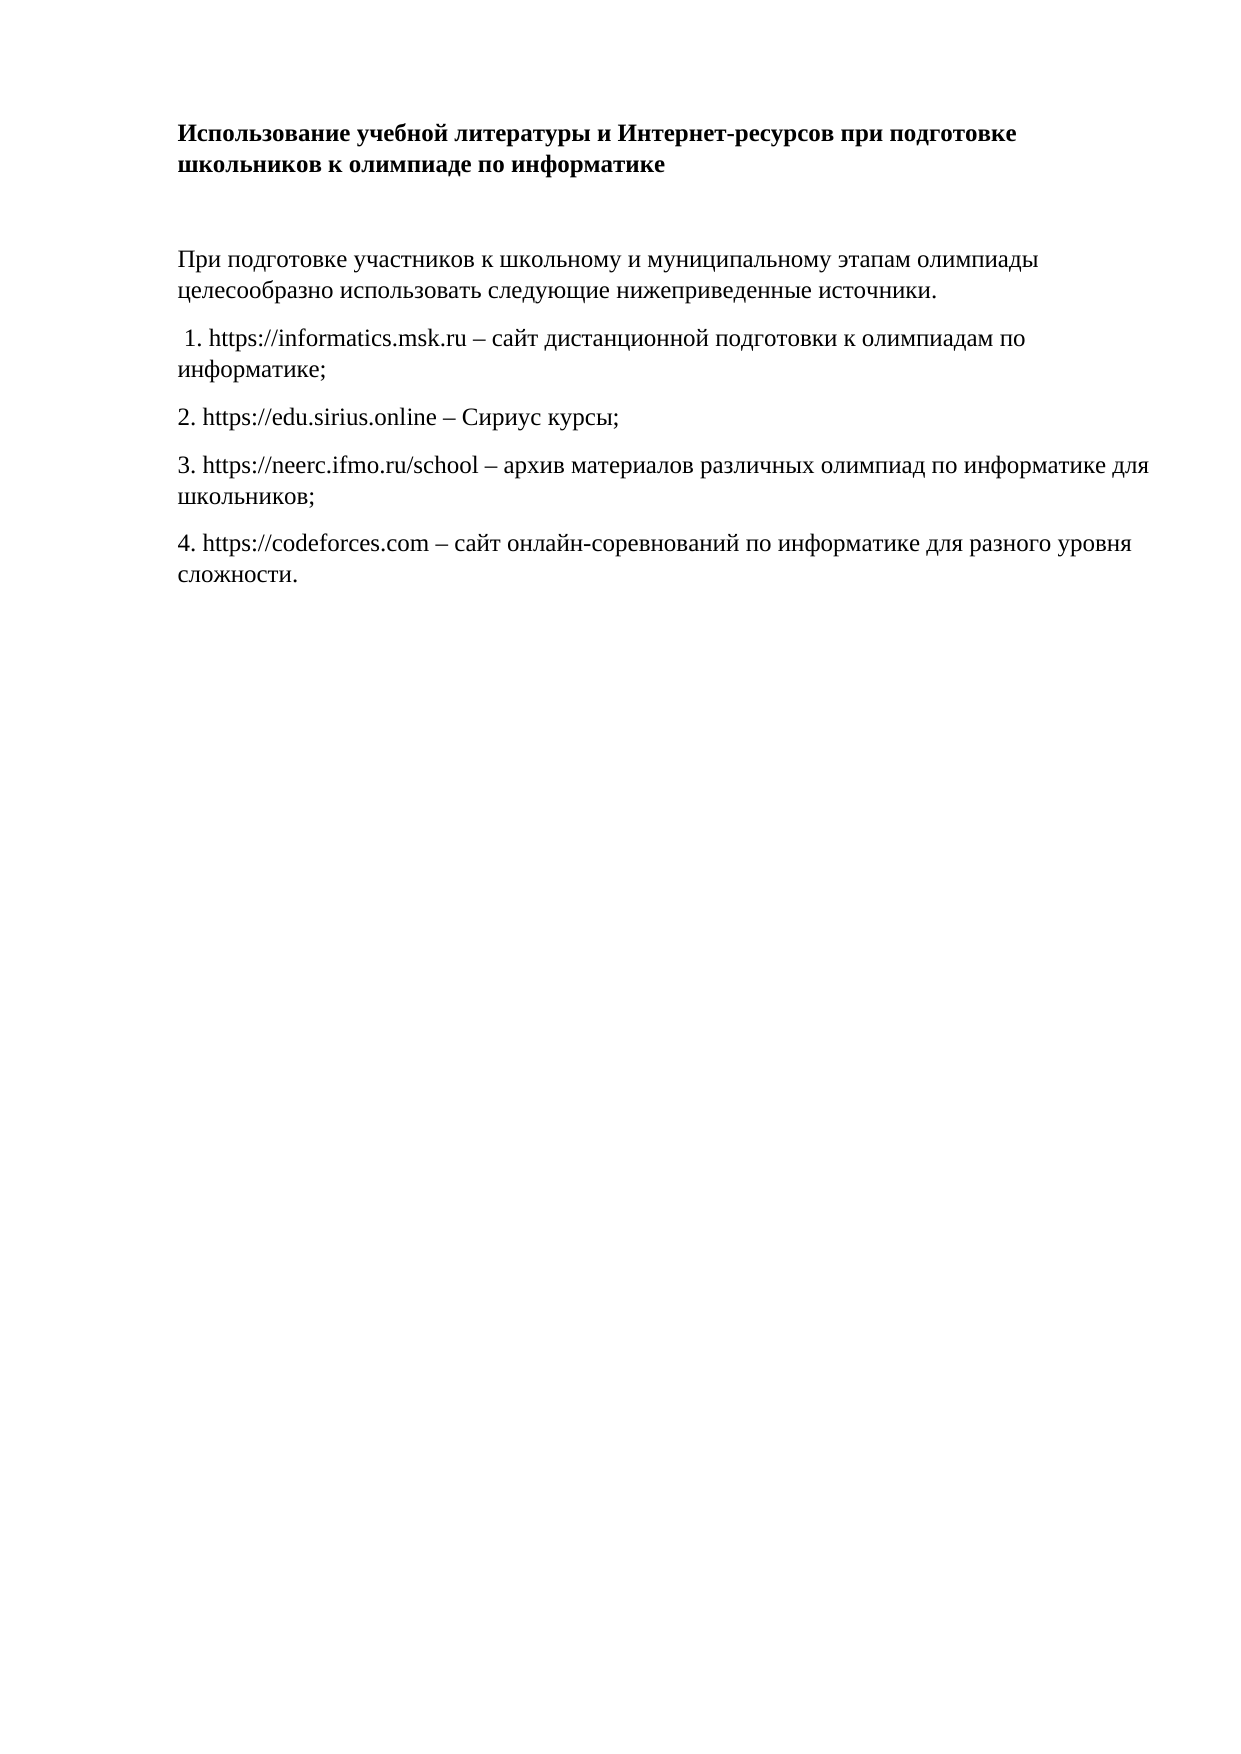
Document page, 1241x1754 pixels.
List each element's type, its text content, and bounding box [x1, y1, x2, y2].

text 4. https://codeforces.com – сайт онлайн-соревнований по информатике для разного уровня сложности. [177, 528, 1152, 588]
text Использование учебной литературы и Интернет-ресурсов при подготовке школьников к олимпиаде по информатике [177, 118, 1152, 178]
text 2. https://edu.sirius.online – Сириус курсы; [177, 402, 1152, 431]
text При подготовке участников к школьному и муниципальному этапам олимпиады целесообразно использовать следующие нижеприведенные источники. [177, 244, 1152, 304]
text 1. https://informatics.msk.ru – сайт дистанционной подготовки к олимпиадам по информатике; [177, 323, 1152, 383]
text 3. https://neerc.ifmo.ru/school – архив материалов различных олимпиад по информатике для школьников; [177, 450, 1152, 509]
